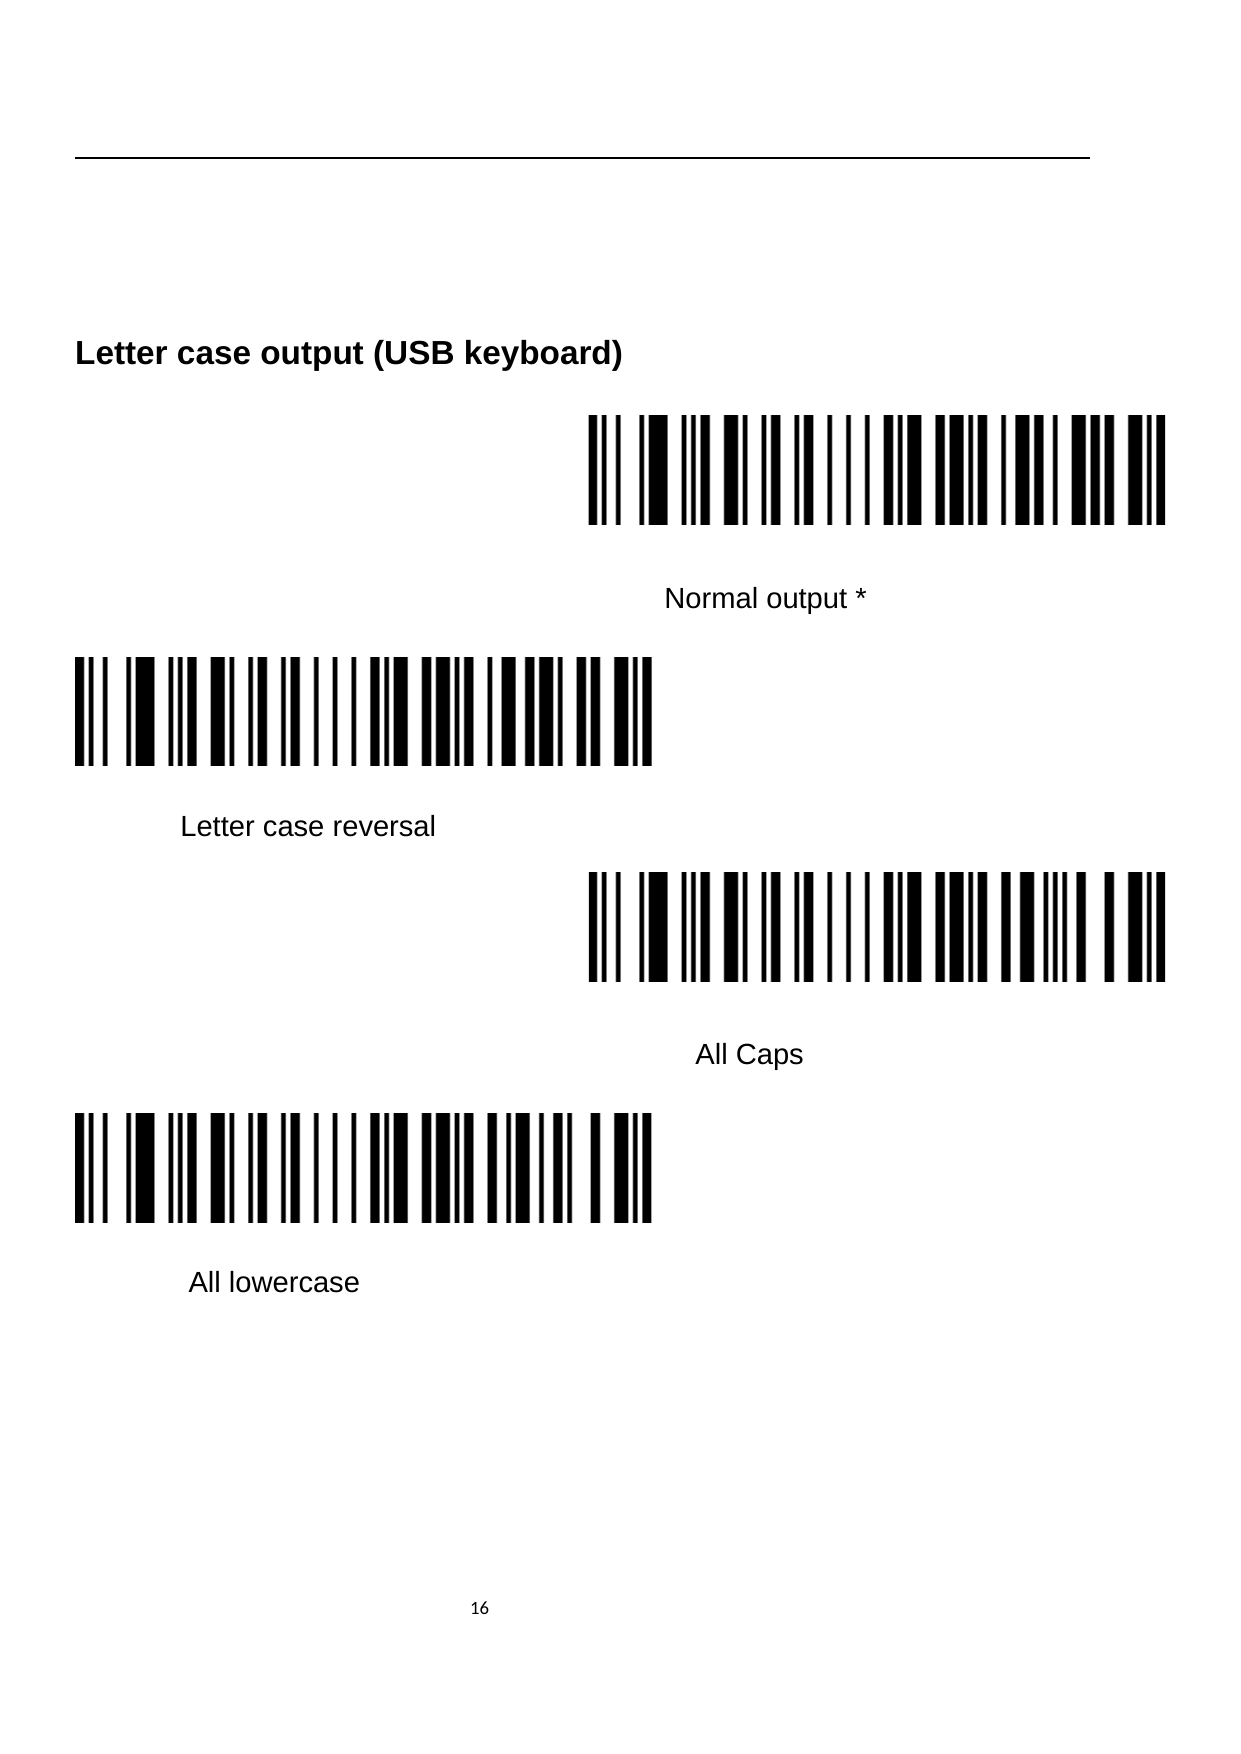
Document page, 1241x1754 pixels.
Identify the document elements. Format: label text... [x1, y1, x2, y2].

text All Caps [75, 1037, 1165, 1071]
picture [75, 1113, 652, 1223]
picture [588, 415, 1166, 525]
subtitle Letter case output (USB keyboard) [75, 319, 1165, 387]
picture [588, 872, 1166, 982]
picture [75, 657, 652, 766]
text All lowercase [75, 1265, 1165, 1299]
text Letter case reversal [75, 809, 1165, 843]
text Normal output * [75, 581, 1165, 615]
